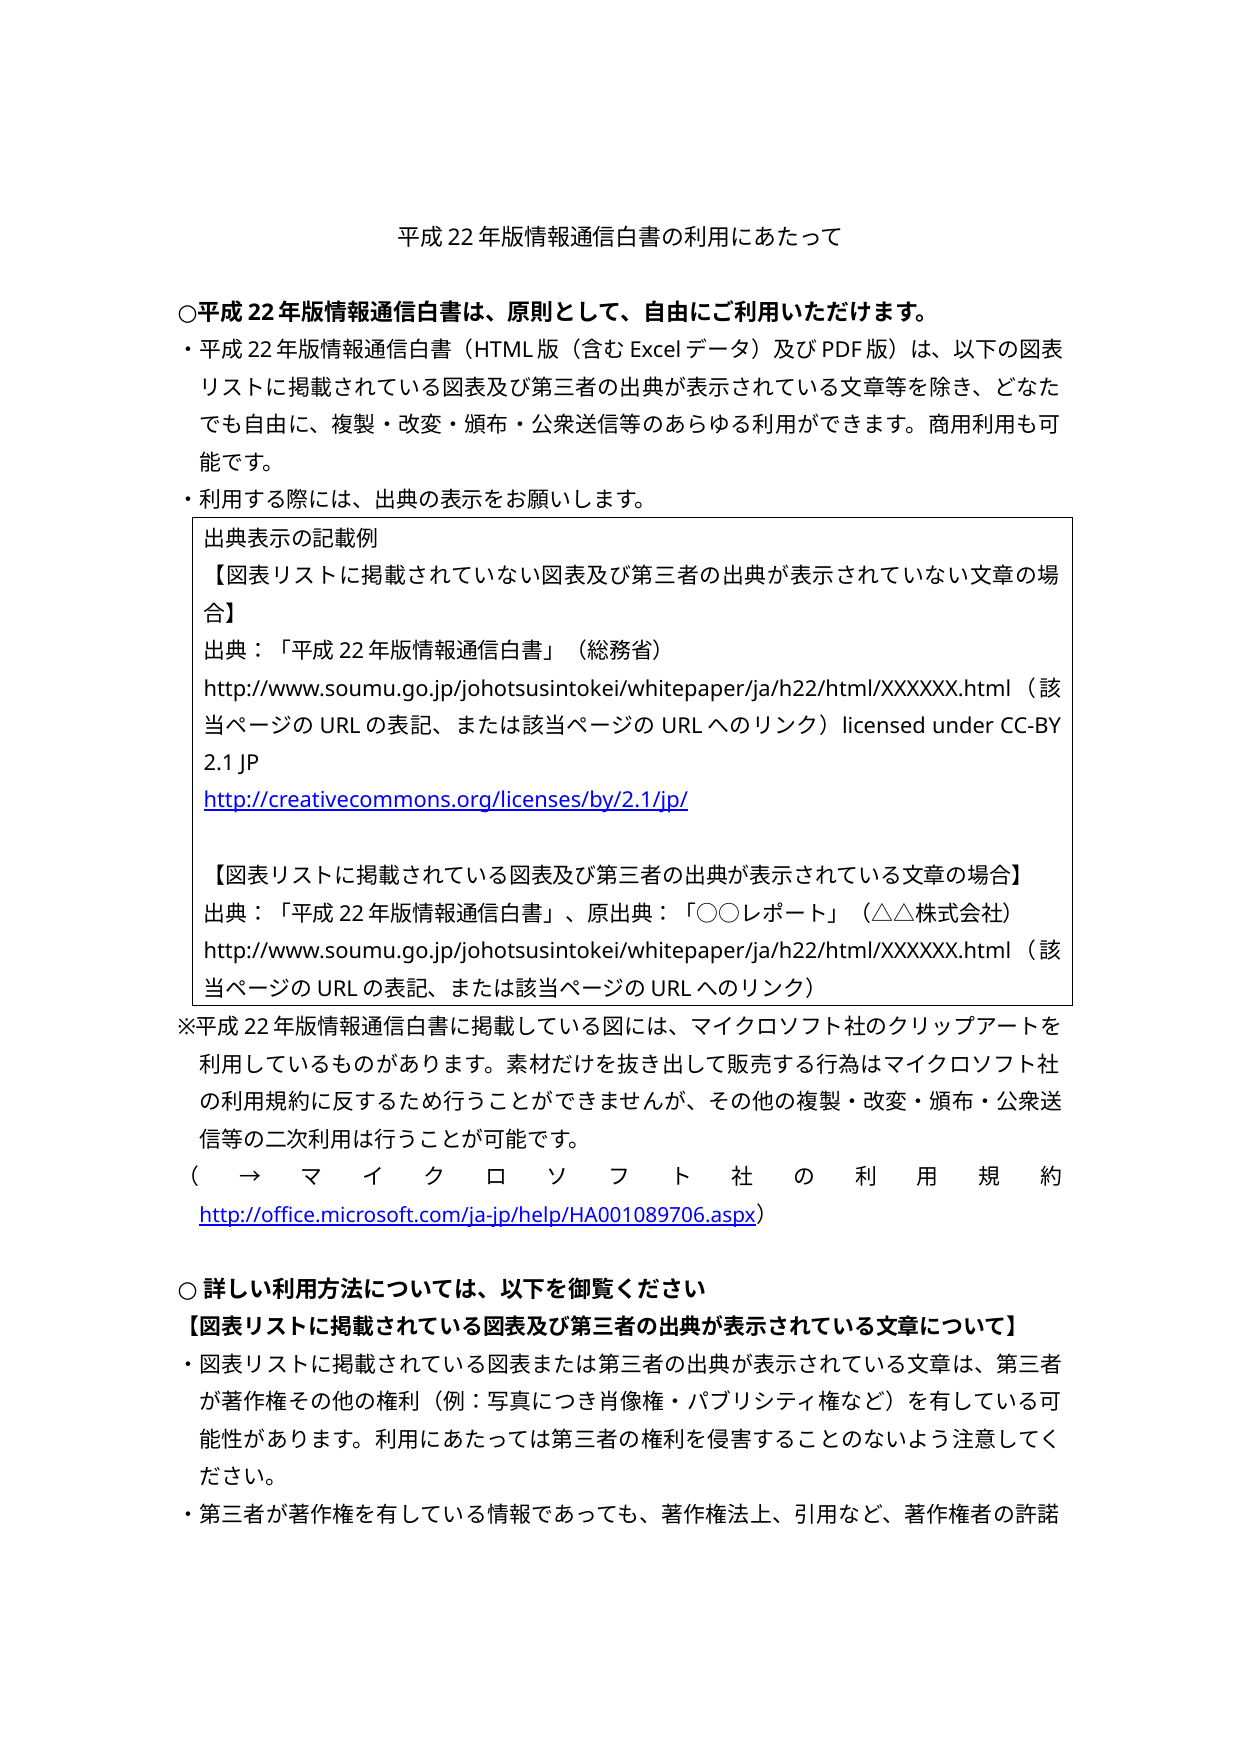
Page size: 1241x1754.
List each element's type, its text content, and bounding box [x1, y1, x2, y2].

table_header 出典表示の記載例 【図表リストに掲載されていない図表及び第三者の出典が表示されていない文章の場合】 出典：「平成22年版情報通信白書」（総務省） http://www.soumu.go.jp/johotsusintokei/whitepaper/ja/h22/html/XXXXXX.html（該当ページのURLの表記、または該当ページのURLへのリンク）licensed under CC-BY 2.1 JP http://creativecommons.org/licenses/by/2.1/jp/ 【図表リストに掲載されている図表及び第三者の出典が表示されている文章の場合】 出典：「平成22年版情報通信白書」、原出典：「○○レポート」（△△株式会社） http://www.soumu.go.jp/johotsusintokei/whitepaper/ja/h22/html/XXXXXX.html（該当ページのURLの表記、または該当ページのURLへのリンク） [193, 518, 1072, 1005]
text 【図表リストに掲載されている図表及び第三者の出典が表示されている文章について】 [177, 1306, 1063, 1344]
text ・利用する際には、出典の表示をお願いします。 [177, 479, 1063, 517]
text ・図表リストに掲載されている図表または第三者の出典が表示されている文章は、第三者が著作権その他の権利（例：写真につき肖像権・パブリシティ権など）を有している可能性があります。利用にあたっては第三者の権利を侵害することのないよう注意してください。 [177, 1344, 1063, 1494]
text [177, 1494, 1063, 1531]
text ○平成22年版情報通信白書は、原則として、自由にご利用いただけます。 [177, 292, 1063, 329]
text 平成22年版情報通信白書の利用にあたって [177, 217, 1063, 254]
text （→マイクロソフト社の利用規約 http://office.microsoft.com/ja-jp/help/HA001089706.aspx） [177, 1156, 1063, 1231]
text ・平成22年版情報通信白書（HTML版（含むExcelデータ）及びPDF版）は、以下の図表リストに掲載されている図表及び第三者の出典が表示されている文章等を除き、どなたでも自由に、複製・改変・頒布・公衆送信等のあらゆる利用ができます。商用利用も可能です。 [177, 329, 1063, 479]
text ○ 詳しい利用方法については、以下を御覧ください [177, 1269, 1063, 1306]
text ※平成22年版情報通信白書に掲載している図には、マイクロソフト社のクリップアートを利用しているものがあります。素材だけを抜き出して販売する行為はマイクロソフト社の利用規約に反するため行うことができませんが、その他の複製・改変・頒布・公衆送信等の二次利用は行うことが可能です。 [177, 1006, 1063, 1156]
